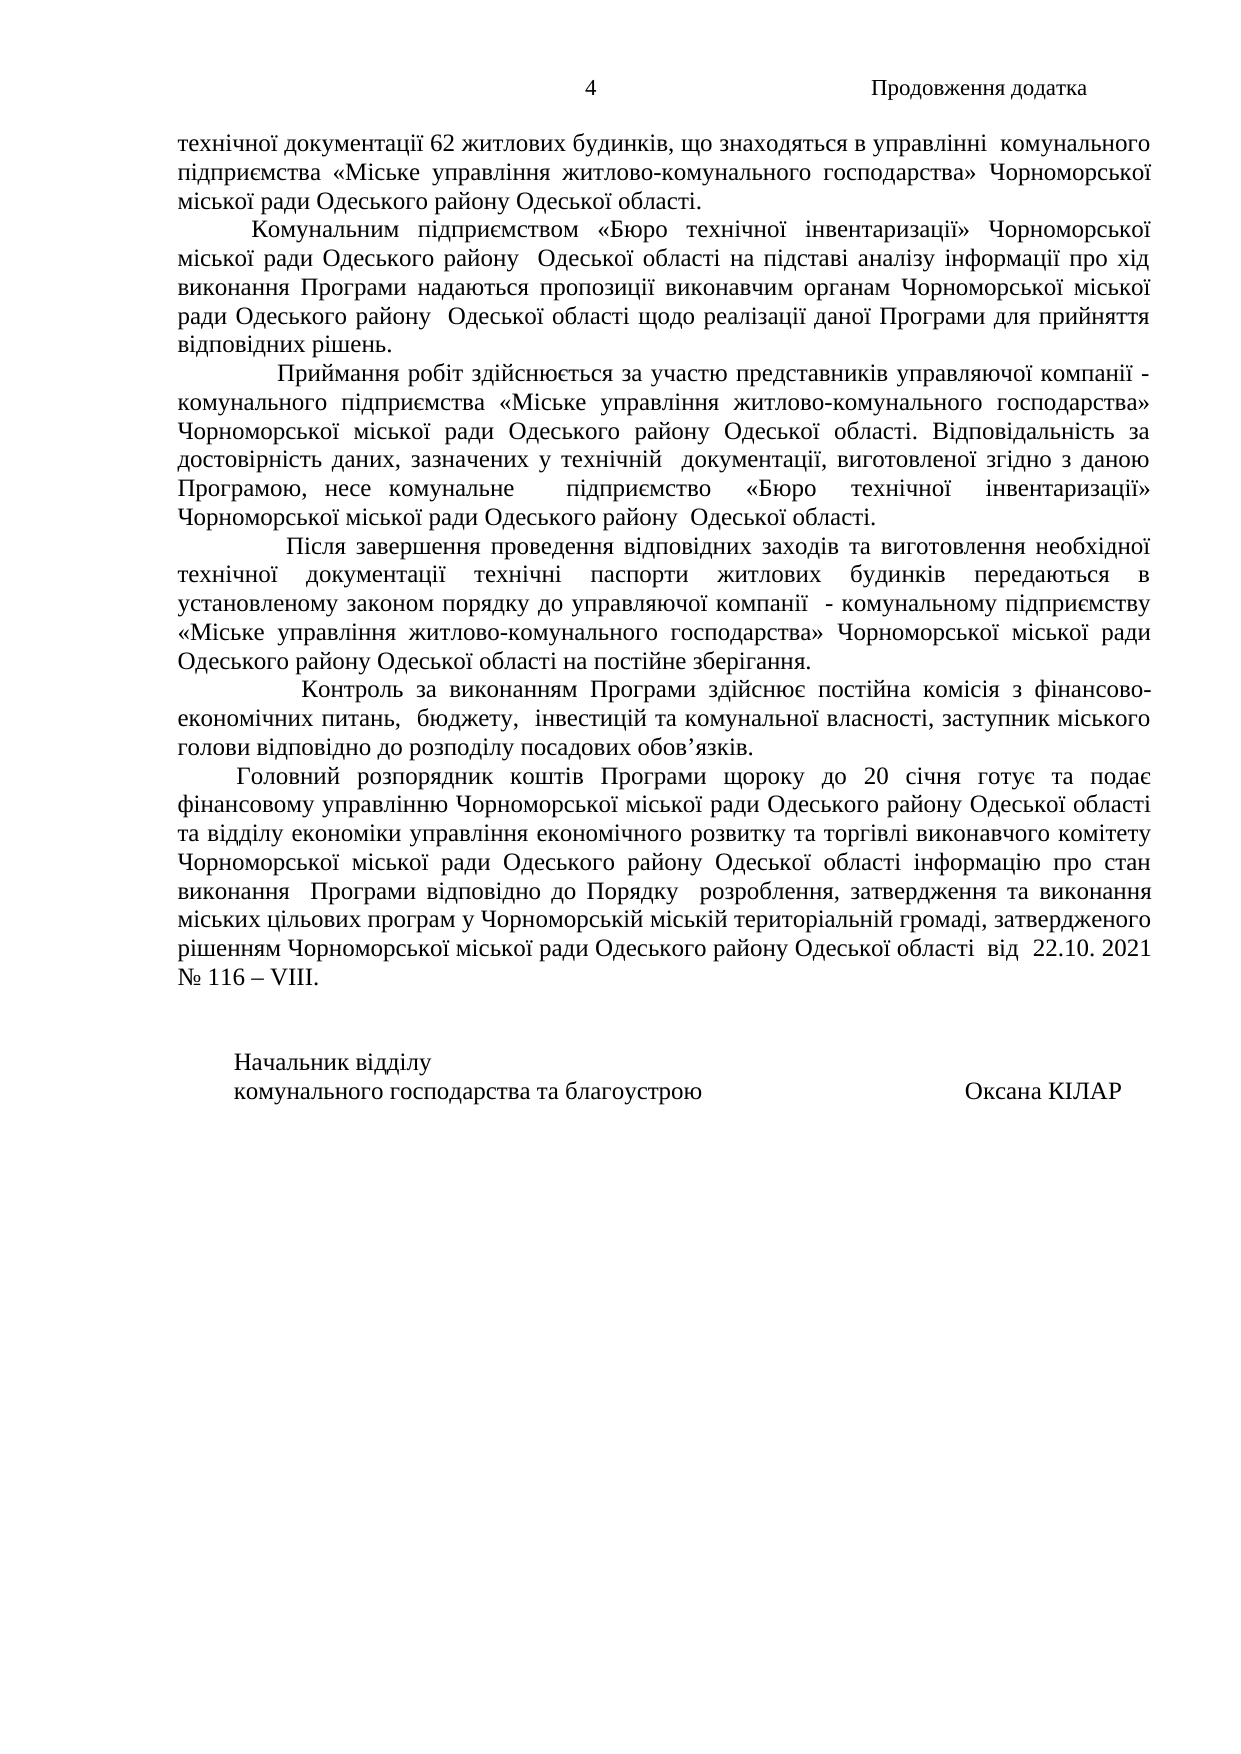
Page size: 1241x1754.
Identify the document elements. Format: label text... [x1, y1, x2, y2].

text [177, 128, 1151, 214]
text комунального господарства та благоустрою Оксана КІЛАР [177, 1076, 1152, 1105]
text Комунальним підприємством «Бюро технічної інвентаризації» Чорноморської міської ради Одеського району Одеської області на підставі аналізу інформації про хід виконання Програми надаються пропозиції виконавчим органам Чорноморської міської ради Одеського району Одеської області щодо реалізації даної Програми для прийняття відповідних рішень. [177, 214, 1151, 358]
text Начальник відділу [177, 1047, 1152, 1076]
text Головний розпорядник коштів Програми щороку до 20 січня готує та подає фінансовому управлінню Чорноморської міської ради Одеського району Одеської області та відділу економіки управління економічного розвитку та торгівлі виконавчого комітету Чорноморської міської ради Одеського району Одеської області інформацію про стан виконання Програми відповідно до Порядку розроблення, затвердження та виконання міських цільових програм у Чорноморській міській територіальній громаді, затвердженого рішенням Чорноморської міської ради Одеського району Одеської області від 22.10. 2021 № 116 – VIII. [177, 933, 1152, 991]
text Контроль за виконанням Програми здійснює постійна комісія з фінансово-економічних питань, бюджету, інвестицій та комунальної власності, заступник міського голови відповідно до розподілу посадових обов’язків. [177, 674, 1152, 761]
text Після завершення проведення відповідних заходів та виготовлення необхідної технічної документації технічні паспорти житлових будинків передаються в установленому законом порядку до управляючої компанії - комунальному підприємству «Міське управління житлово-комунального господарства» Чорноморської міської ради Одеського району Одеської області на постійне зберігання. [177, 531, 1151, 674]
text Приймання робіт здійснюється за участю представників управляючої компанії - комунального підприємства «Міське управління житлово-комунального господарства» Чорноморської міської ради Одеського району Одеської області. Відповідальність за достовірність даних, зазначених у технічній документації, виготовленої згідно з даною Програмою, несе комунальне підприємство «Бюро технічної інвентаризації» Чорноморської міської ради Одеського району Одеської області. [177, 358, 1151, 531]
text Головний розпорядник коштів Програми щороку до 20 січня готує та подає фінансовому управлінню Чорноморської міської ради Одеського району Одеської області та відділу економіки управління економічного розвитку та торгівлі виконавчого комітету Чорноморської міської ради Одеського району Одеської області інформацію про стан виконання Програми відповідно до Порядку розроблення, затвердження та виконання міських цільових програм у Чорноморській міській територіальній громаді, затвердженого рішенням Чорноморської міської ради Одеського району Одеської області від 22.10. 2021 № 116 – VIII. [177, 761, 1152, 905]
